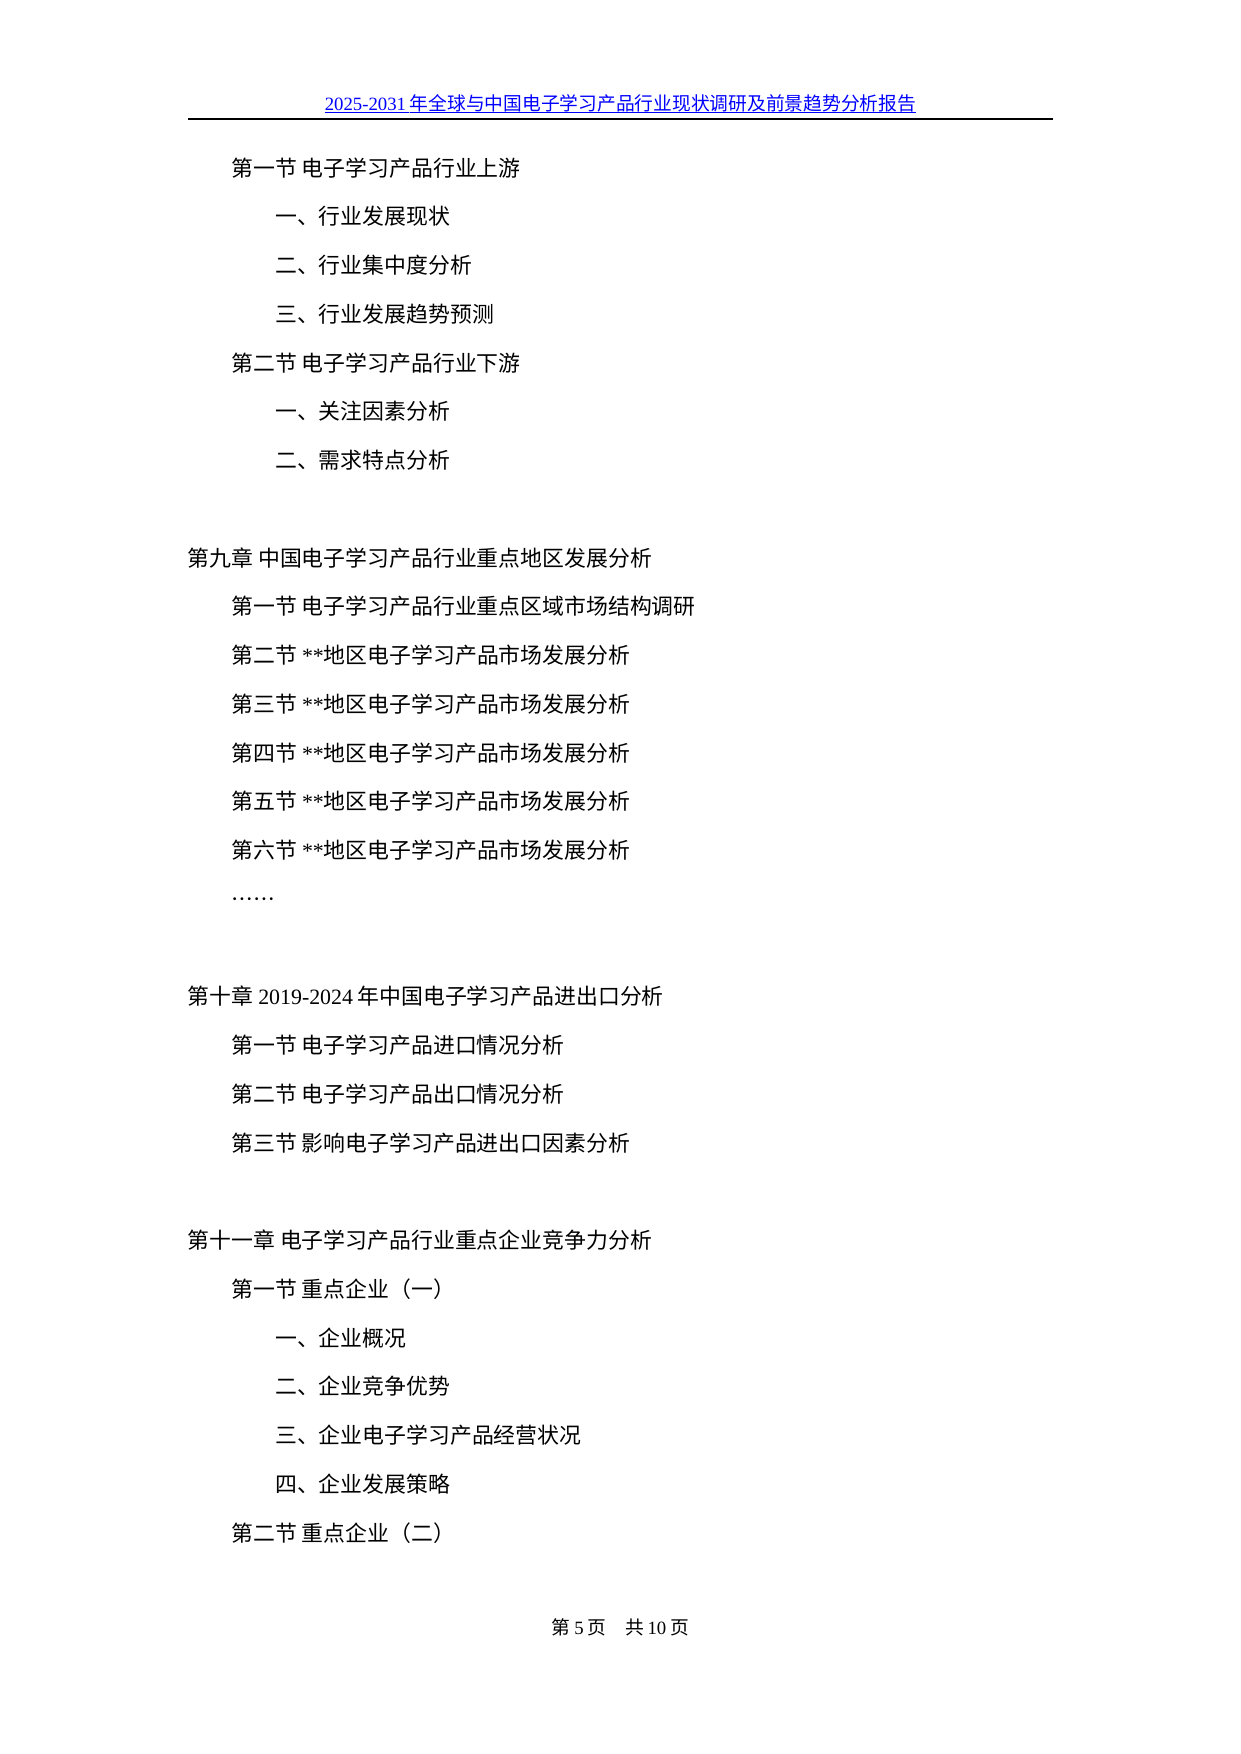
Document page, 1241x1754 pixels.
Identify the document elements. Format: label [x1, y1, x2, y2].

text [187, 150, 1053, 1548]
